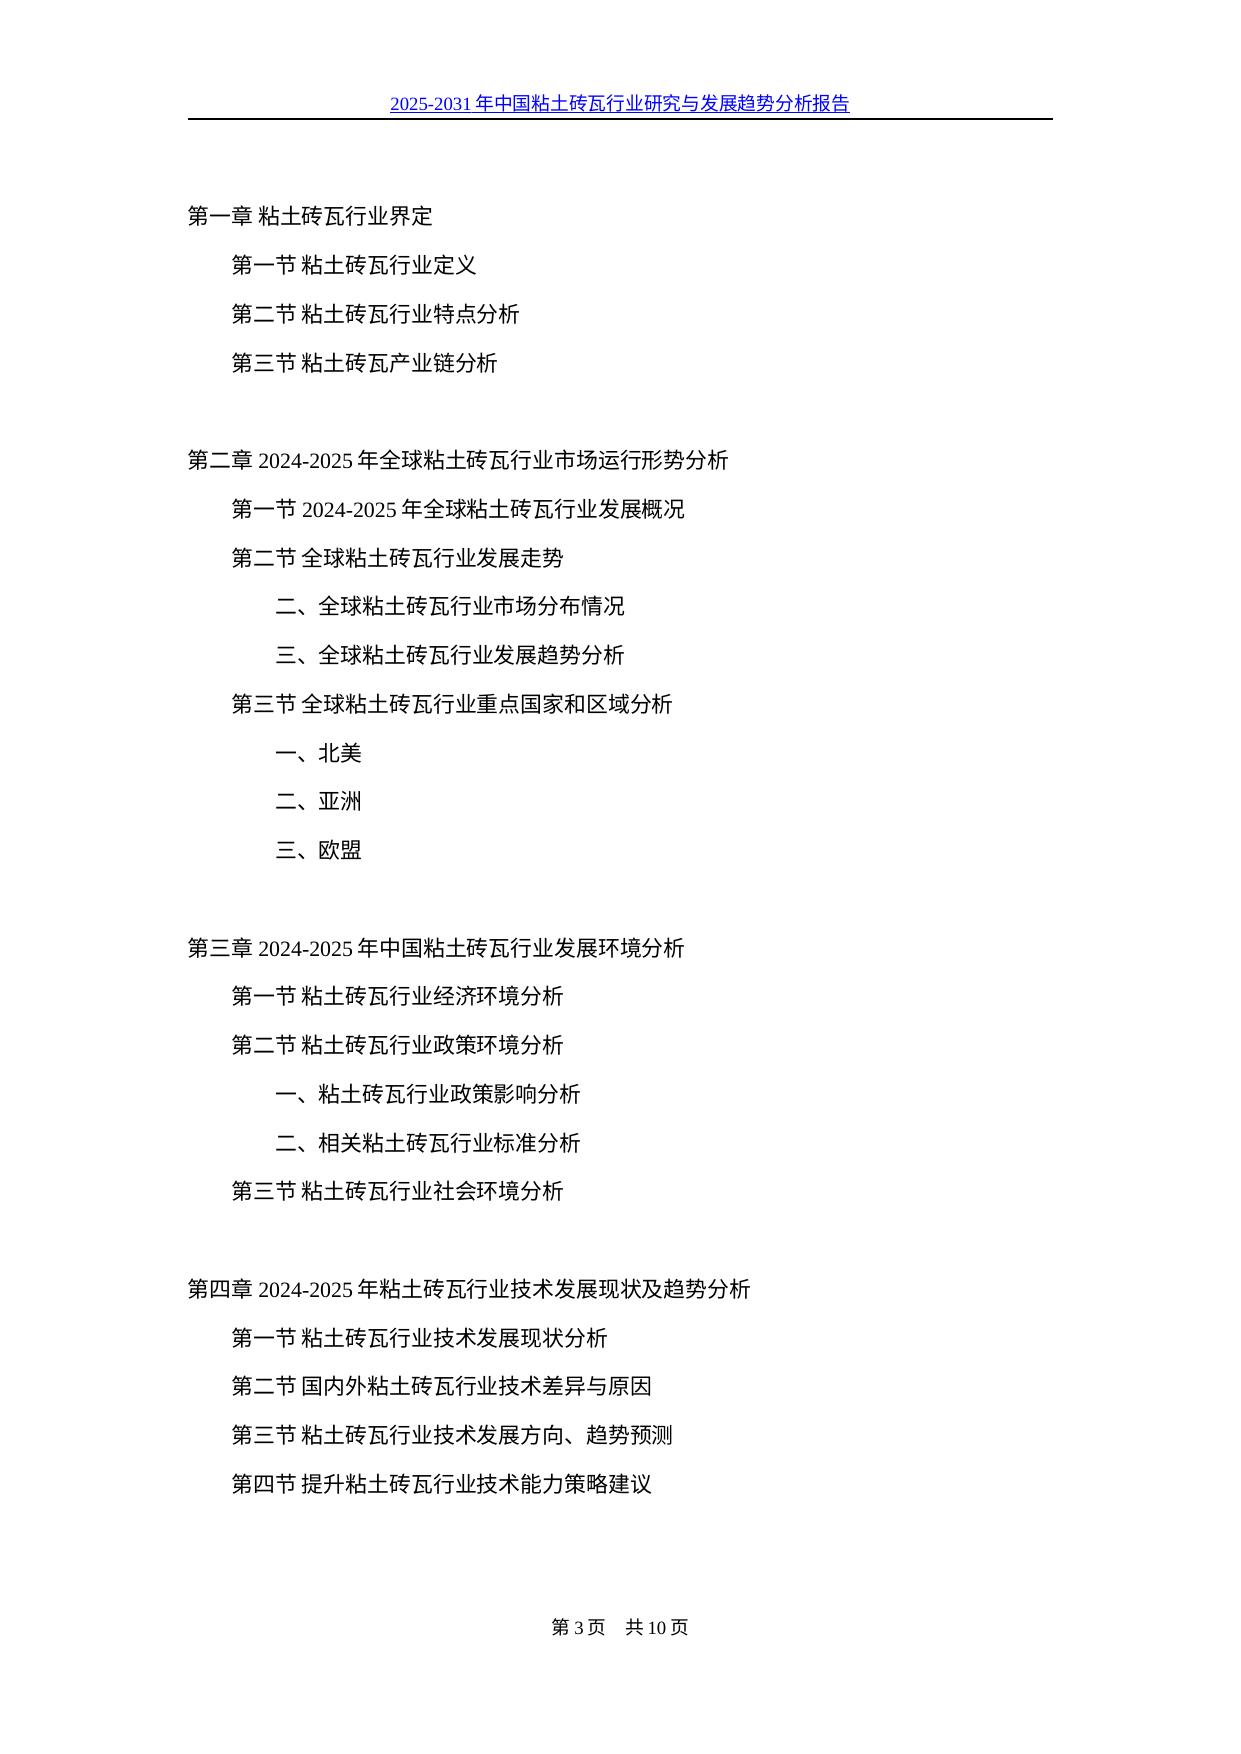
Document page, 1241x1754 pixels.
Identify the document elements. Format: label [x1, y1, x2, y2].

text [187, 150, 1053, 1499]
